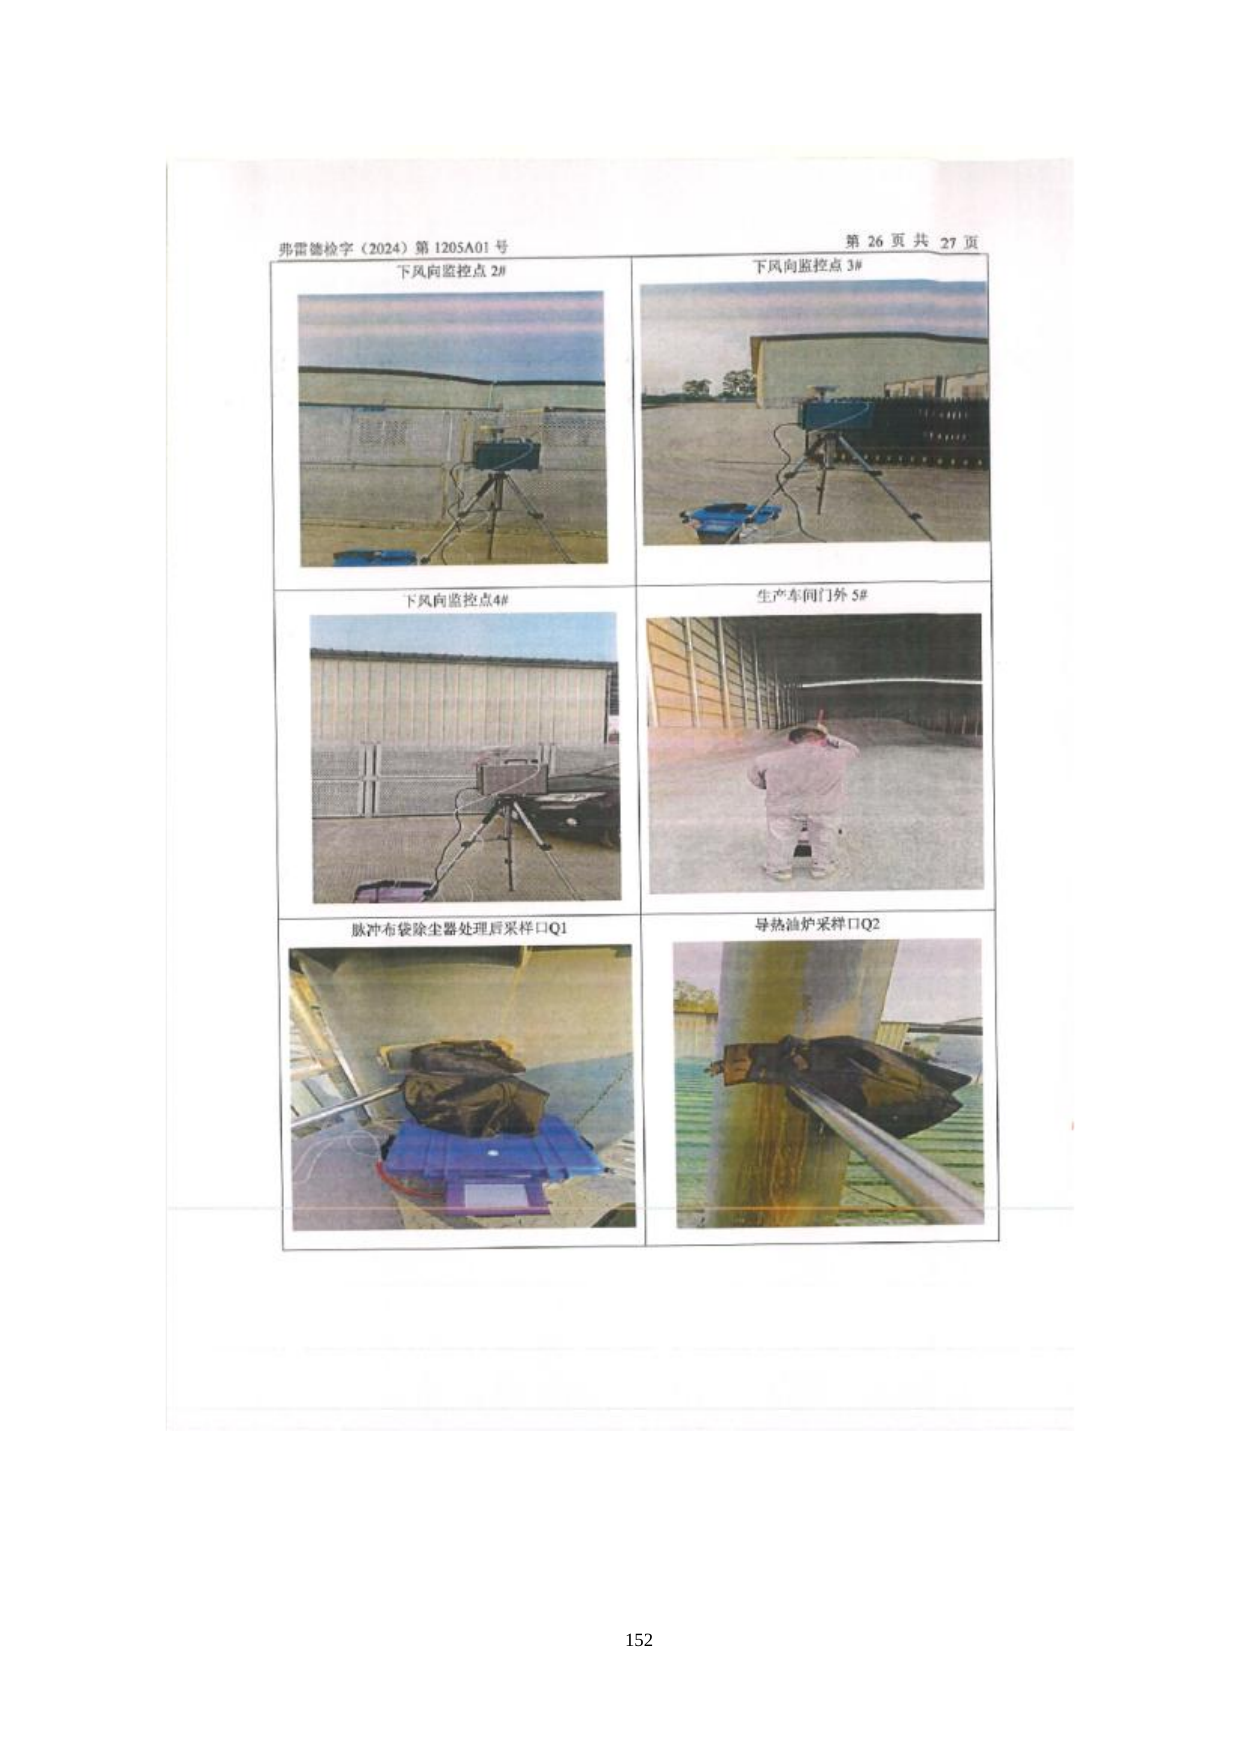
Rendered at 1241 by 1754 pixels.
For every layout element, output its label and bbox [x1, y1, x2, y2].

picture [165, 145, 1075, 1431]
